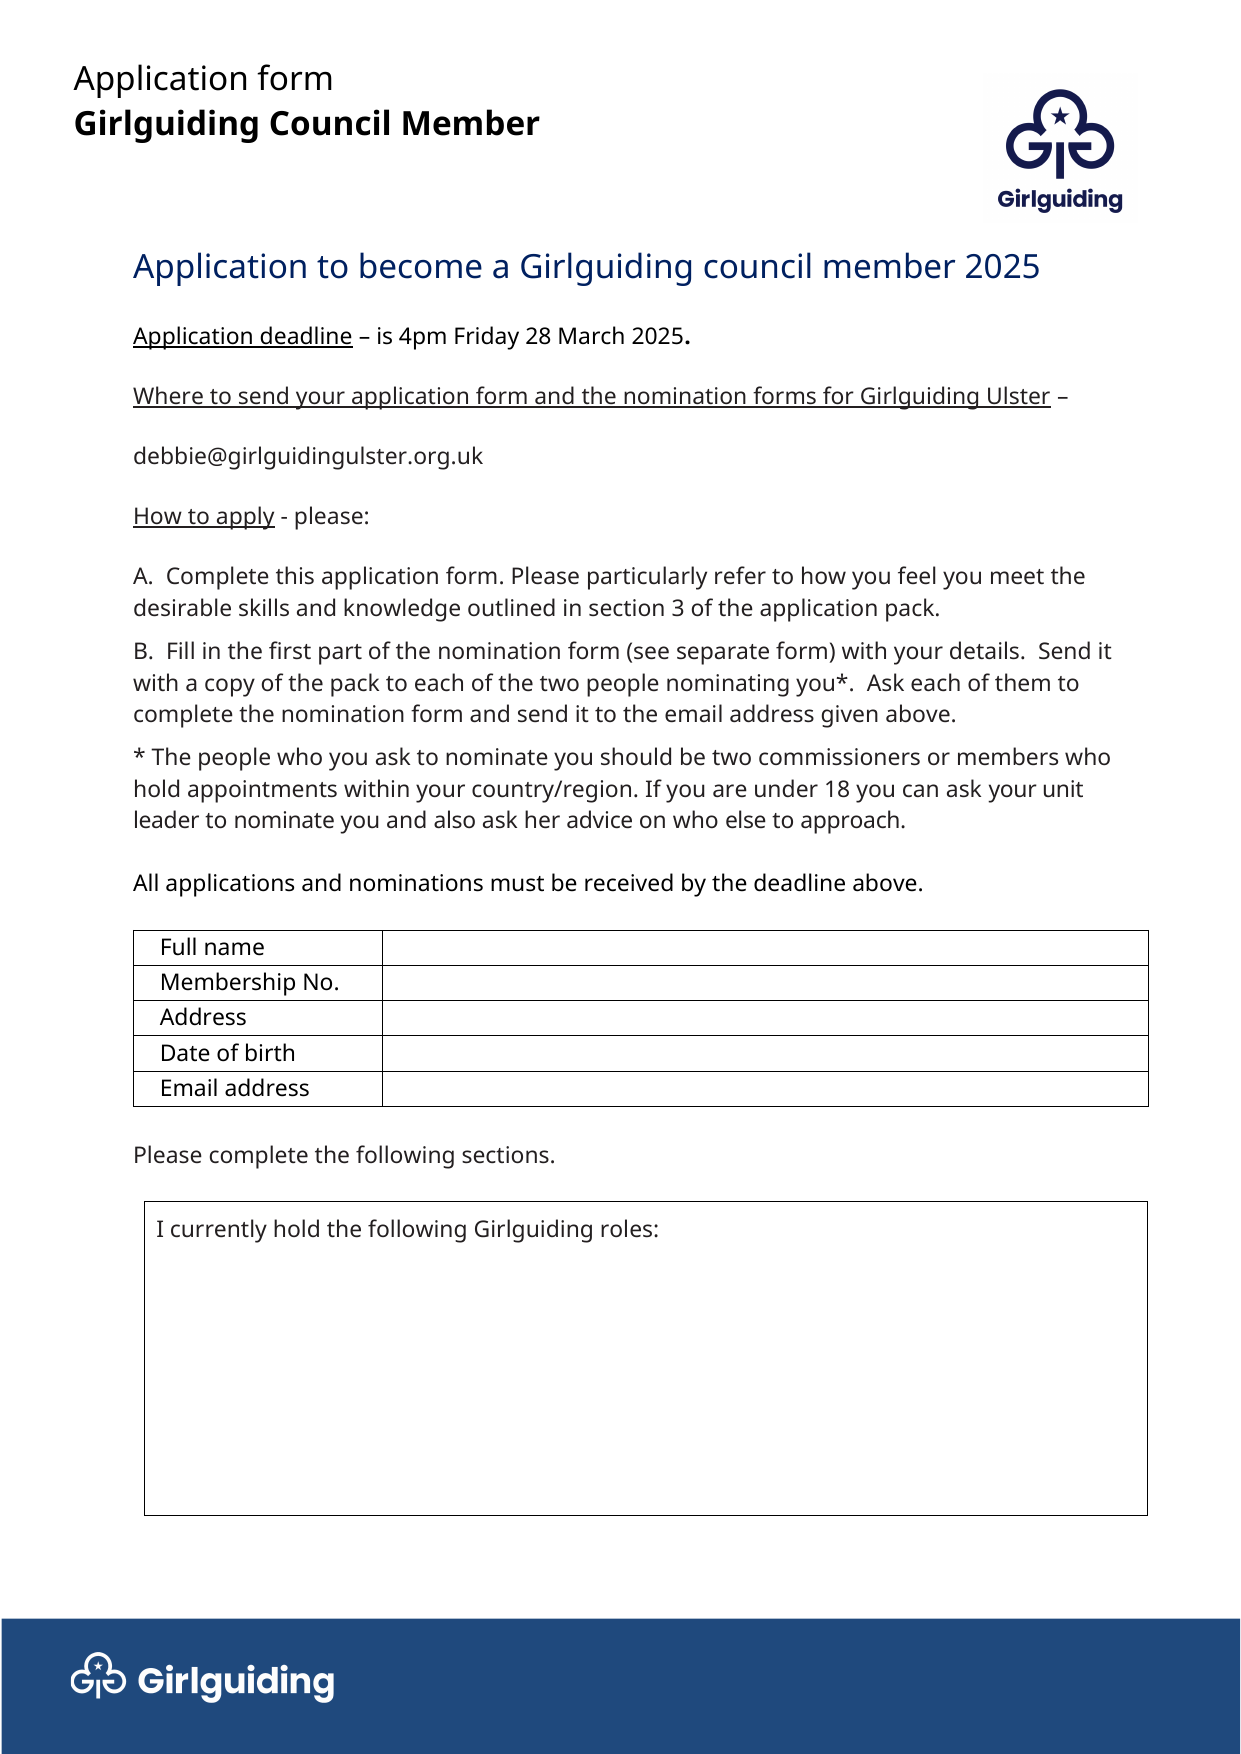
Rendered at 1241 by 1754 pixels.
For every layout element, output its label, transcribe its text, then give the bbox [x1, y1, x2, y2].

text All applications and nominations must be received by the deadline above. [133, 867, 1138, 898]
table_header [383, 931, 1148, 964]
text B. Fill in the first part of the nomination form (see separate form) with your details. Send it with a copy of the pack to each of the two people nominating you*. Ask each of them to complete the nomination form and send it to the email address given above. [133, 635, 1138, 729]
text * The people who you ask to nominate you should be two commissioners or members who hold appointments within your country/region. If you are under 18 you can ask your unit leader to nominate you and also ask her advice on who else to approach. [133, 741, 1138, 836]
table_cell Date of birth [134, 1036, 382, 1071]
table_cell [383, 1001, 1148, 1035]
table_cell [383, 966, 1148, 1000]
picture [70, 1652, 334, 1703]
table_cell Membership No. [134, 966, 382, 1000]
text A. Complete this application form. Please particularly refer to how you feel you meet the desirable skills and knowledge outlined in section 3 of the application pack. [133, 560, 1138, 623]
text How to apply - please: [133, 500, 1138, 531]
table_cell Email address [134, 1072, 382, 1106]
text Application to become a Girlguiding council member 2025 [133, 243, 1138, 288]
table_header I currently hold the following Girlguiding roles: [145, 1202, 1147, 1515]
table_cell [383, 1072, 1148, 1106]
table_cell Address [134, 1001, 382, 1035]
text Where to send your application form and the nomination forms for Girlguiding Ulster – [133, 379, 1138, 411]
picture [982, 73, 1138, 223]
text Please complete the following sections. [133, 1138, 1138, 1170]
text Application deadline – is 4pm Friday 28 March 2025. [133, 320, 1138, 351]
text debbie@girlguidingulster.org.uk [133, 440, 1138, 471]
table_header Full name [134, 931, 382, 964]
table_cell [383, 1036, 1148, 1071]
